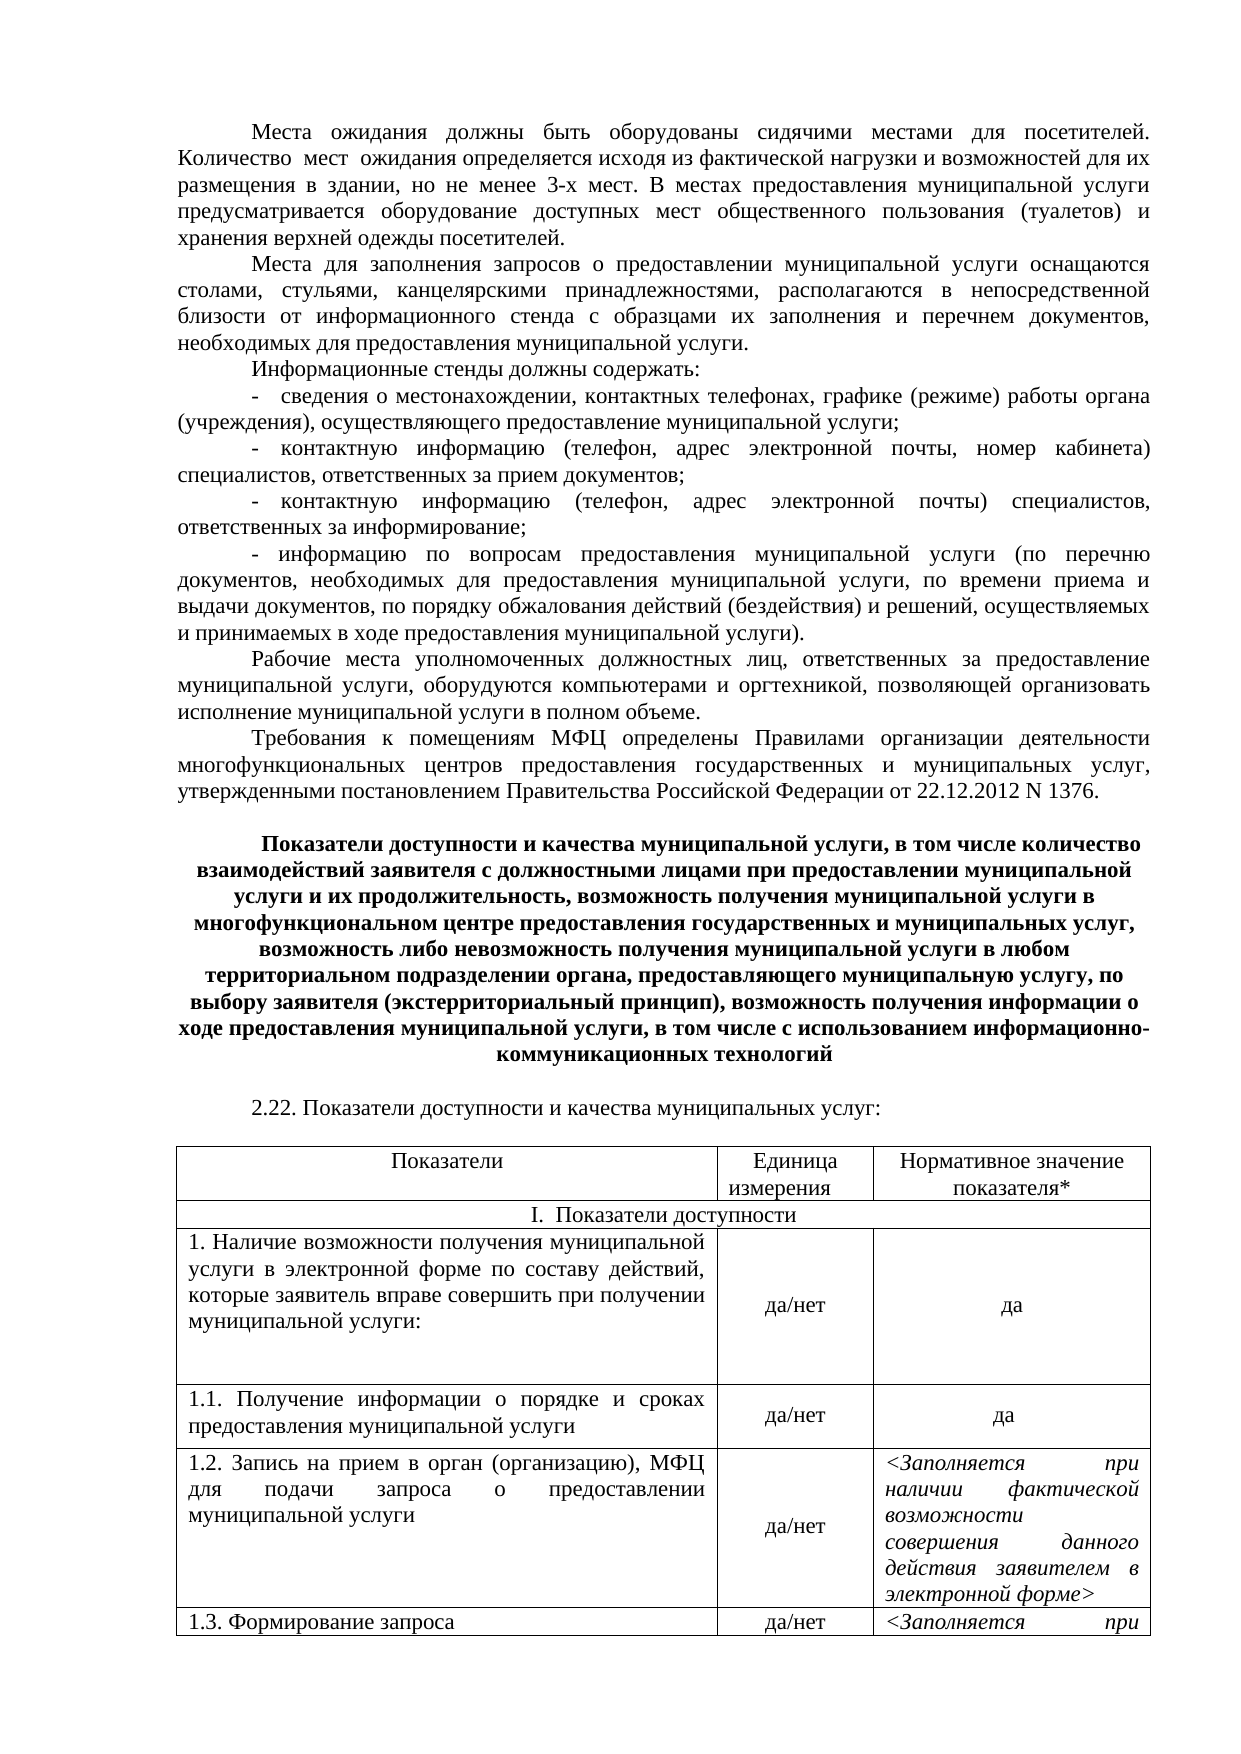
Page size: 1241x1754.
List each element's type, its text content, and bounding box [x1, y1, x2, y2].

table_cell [874, 1608, 1150, 1635]
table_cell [177, 1608, 717, 1635]
table_cell да [874, 1229, 1150, 1384]
table_header Показатели [177, 1147, 717, 1200]
text - информацию по вопросам предоставления муниципальной услуги (по перечню документов, необходимых для предоставления муниципальной услуги, по времени приема и выдачи документов, по порядку обжалования действий (бездействия) и решений, осуществляемых и принимаемых в ходе предоставления муниципальной услуги). [177, 540, 1152, 645]
table_cell 1.2. Запись на прием в орган (организацию), МФЦ для подачи запроса о предоставлении муниципальной услуги [177, 1449, 717, 1607]
table_cell да/нет [718, 1385, 873, 1448]
table_header Единица измерения [718, 1147, 873, 1200]
text Места для заполнения запросов о предоставлении муниципальной услуги оснащаются столами, стульями, канцелярскими принадлежностями, располагаются в непосредственной близости от информационного стенда с образцами их заполнения и перечнем документов, необходимых для предоставления муниципальной услуги. [177, 250, 1152, 355]
text Места ожидания должны быть оборудованы сидячими местами для посетителей. Количество мест ожидания определяется исходя из фактической нагрузки и возможностей для их размещения в здании, но не менее 3-х мест. В местах предоставления муниципальной услуги предусматривается оборудование доступных мест общественного пользования (туалетов) и хранения верхней одежды посетителей. [177, 118, 1152, 250]
table_cell да [874, 1385, 1150, 1448]
table_cell да/нет [718, 1608, 873, 1635]
table_cell да/нет [718, 1229, 873, 1384]
table_cell 1.1. Получение информации о порядке и сроках предоставления муниципальной услуги [177, 1385, 717, 1448]
table_header Нормативное значение показателя* [874, 1147, 1150, 1200]
table_cell I. Показатели доступности [177, 1201, 1150, 1227]
list сведения о местонахождении, контактных телефонах, графике (режиме) работы органа (учреждения), осуществляющего предоставление муниципальной услуги; [177, 382, 1152, 434]
list контактную информацию (телефон, адрес электронной почты) специалистов, ответственных за информирование; [177, 487, 1152, 540]
table_cell да/нет [718, 1449, 873, 1607]
table_cell 1. Наличие возможности получения муниципальной услуги в электронной форме по составу действий, которые заявитель вправе совершить при получении муниципальной услуги: [177, 1229, 717, 1384]
text Рабочие места уполномоченных должностных лиц, ответственных за предоставление муниципальной услуги, оборудуются компьютерами и оргтехникой, позволяющей организовать исполнение муниципальной услуги в полном объеме. [177, 645, 1152, 724]
text 2.22. Показатели доступности и качества муниципальных услуг: [177, 1093, 1152, 1121]
list контактную информацию (телефон, адрес электронной почты, номер кабинета) специалистов, ответственных за прием документов; [177, 434, 1152, 487]
text Показатели доступности и качества муниципальной услуги, в том числе количество взаимодействий заявителя с должностными лицами при предоставлении муниципальной услуги и их продолжительность, возможность получения муниципальной услуги в многофункциональном центре предоставления государственных и муниципальных услуг, возможность либо невозможность получения муниципальной услуги в любом территориальном подразделении органа, предоставляющего муниципальную услугу, по выбору заявителя (экстерриториальный принцип), возможность получения информации о ходе предоставления муниципальной услуги, в том числе с использованием информационно-коммуникационных технологий [177, 830, 1152, 1067]
text Требования к помещениям МФЦ определены Правилами организации деятельности многофункциональных центров предоставления государственных и муниципальных услуг, утвержденными постановлением Правительства Российской Федерации от 22.12.2012 N 1376. [177, 724, 1152, 803]
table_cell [874, 1449, 1150, 1607]
text Информационные стенды должны содержать: [177, 355, 1152, 382]
